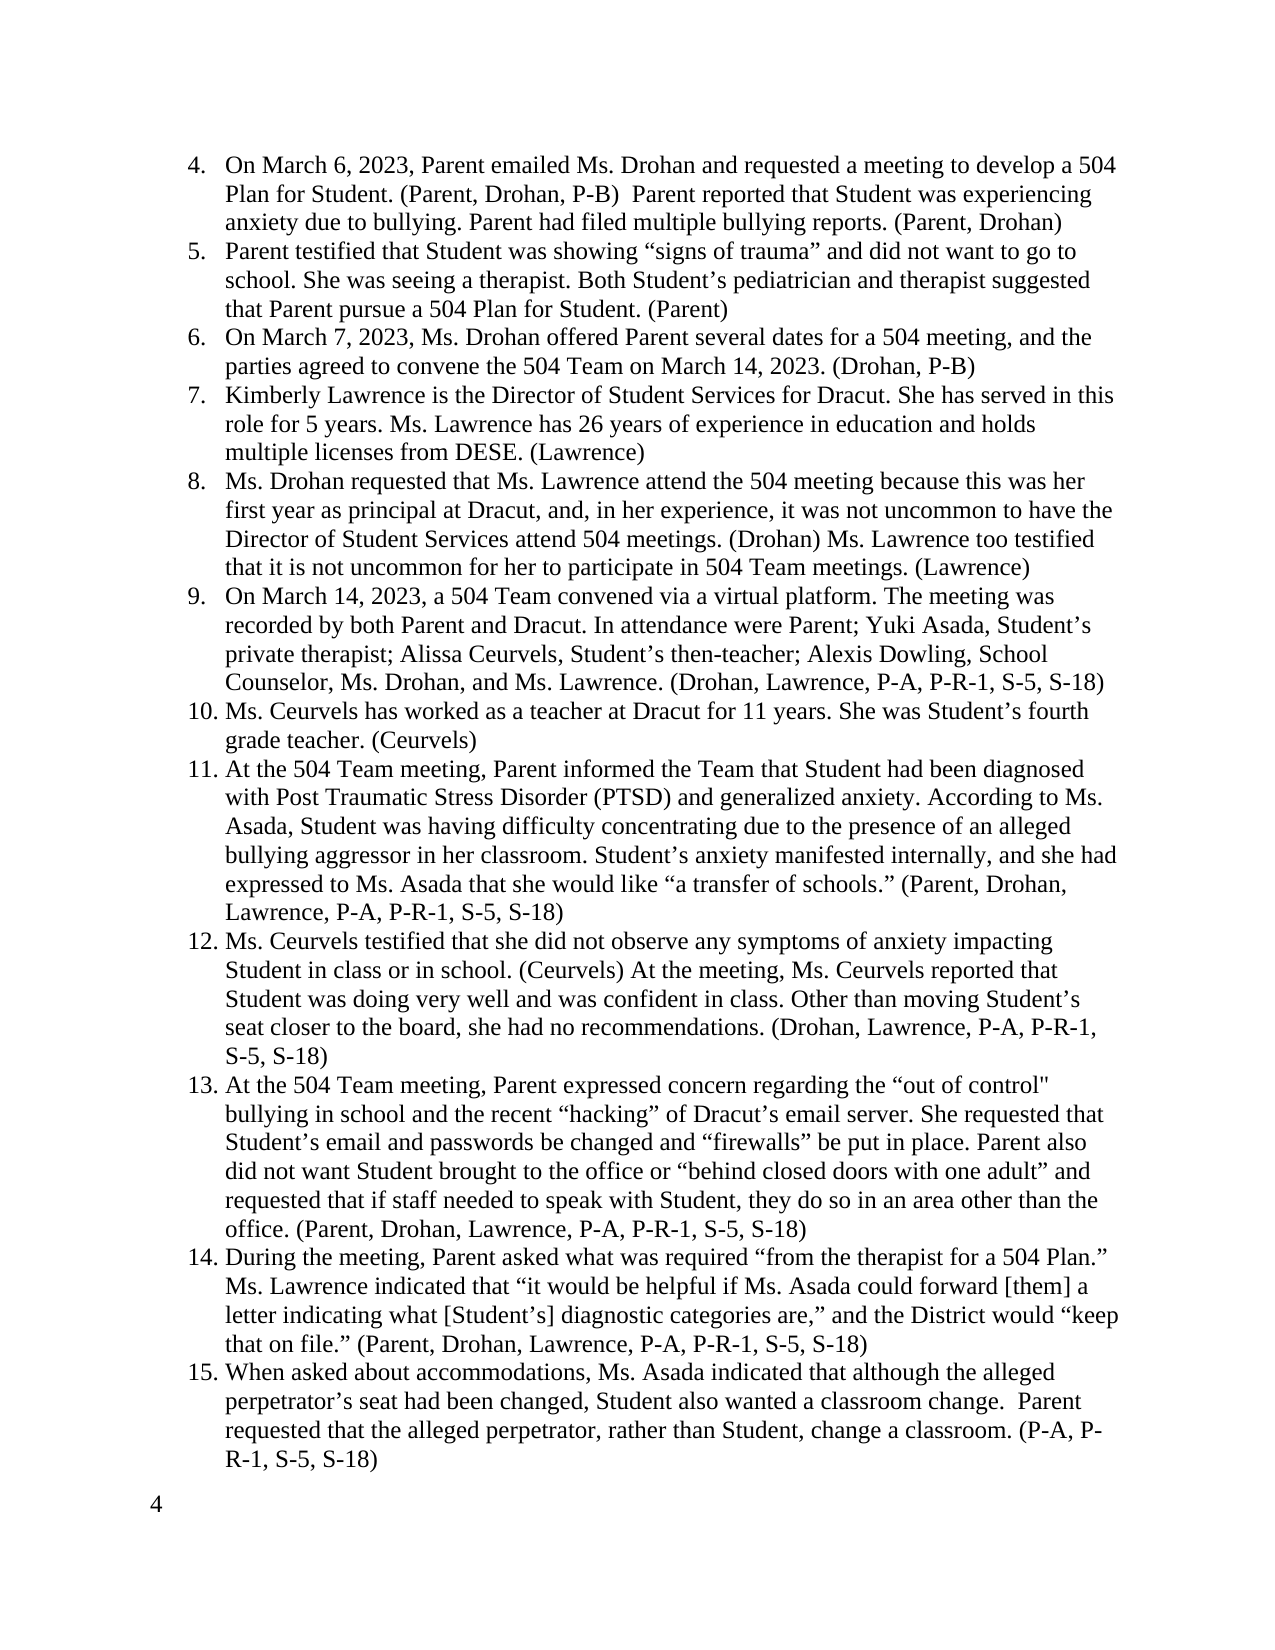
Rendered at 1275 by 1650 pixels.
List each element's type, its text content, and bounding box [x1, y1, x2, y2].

list Ms. Drohan requested that Ms. Lawrence attend the 504 meeting because this was her first year as principal at Dracut, and, in her experience, it was not uncommon to have the Director of Student Services attend 504 meetings. (Drohan) Ms. Lawrence too testified that it is not uncommon for her to participate in 504 Team meetings. (Lawrence) [187, 466, 1125, 581]
list On March 6, 2023, Parent emailed Ms. Drohan and requested a meeting to develop a 504 Plan for Student. (Parent, Drohan, P-B) Parent reported that Student was experiencing anxiety due to bullying. Parent had filed multiple bullying reports. (Parent, Drohan) [187, 150, 1125, 236]
list On March 14, 2023, a 504 Team convened via a virtual platform. The meeting was recorded by both Parent and Dracut. In attendance were Parent; Yuki Asada, Student’s private therapist; Alissa Ceurvels, Student’s then-teacher; Alexis Dowling, School Counselor, Ms. Drohan, and Ms. Lawrence. (Drohan, Lawrence, P-A, P-R-1, S-5, S-18) [187, 581, 1125, 696]
list When asked about accommodations, Ms. Asada indicated that although the alleged perpetrator’s seat had been changed, Student also wanted a classroom change. Parent requested that the alleged perpetrator, rather than Student, change a classroom. (P-A, P-R-1, S-5, S-18) [187, 1357, 1125, 1472]
list Ms. Ceurvels testified that she did not observe any symptoms of anxiety impacting Student in class or in school. (Ceurvels) At the meeting, Ms. Ceurvels reported that Student was doing very well and was confident in class. Other than moving Student’s seat closer to the board, she had no recommendations. (Drohan, Lawrence, P-A, P-R-1, S-5, S-18) [187, 926, 1125, 1070]
list Ms. Ceurvels has worked as a teacher at Dracut for 11 years. She was Student’s fourth grade teacher. (Ceurvels) [187, 696, 1125, 754]
list Parent testified that Student was showing “signs of trauma” and did not want to go to school. She was seeing a therapist. Both Student’s pediatrician and therapist suggested that Parent pursue a 504 Plan for Student. (Parent) [187, 236, 1125, 322]
list At the 504 Team meeting, Parent informed the Team that Student had been diagnosed with Post Traumatic Stress Disorder (PTSD) and generalized anxiety. According to Ms. Asada, Student was having difficulty concentrating due to the presence of an alleged bullying aggressor in her classroom. Student’s anxiety manifested internally, and she had expressed to Ms. Asada that she would like “a transfer of schools.” (Parent, Drohan, Lawrence, P-A, P-R-1, S-5, S-18) [187, 754, 1125, 926]
list On March 7, 2023, Ms. Drohan offered Parent several dates for a 504 meeting, and the parties agreed to convene the 504 Team on March 14, 2023. (Drohan, P-B) [187, 322, 1125, 380]
list During the meeting, Parent asked what was required “from the therapist for a 504 Plan.” Ms. Lawrence indicated that “it would be helpful if Ms. Asada could forward [them] a letter indicating what [Student’s] diagnostic categories are,” and the District would “keep that on file.” (Parent, Drohan, Lawrence, P-A, P-R-1, S-5, S-18) [187, 1242, 1125, 1357]
list Kimberly Lawrence is the Director of Student Services for Dracut. She has served in this role for 5 years. Ms. Lawrence has 26 years of experience in education and holds multiple licenses from DESE. (Lawrence) [187, 380, 1125, 466]
list At the 504 Team meeting, Parent expressed concern regarding the “out of control" bullying in school and the recent “hacking” of Dracut’s email server. She requested that Student’s email and passwords be changed and “firewalls” be put in place. Parent also did not want Student brought to the office or “behind closed doors with one adult” and requested that if staff needed to speak with Student, they do so in an area other than the office. (Parent, Drohan, Lawrence, P-A, P-R-1, S-5, S-18) [187, 1070, 1125, 1242]
